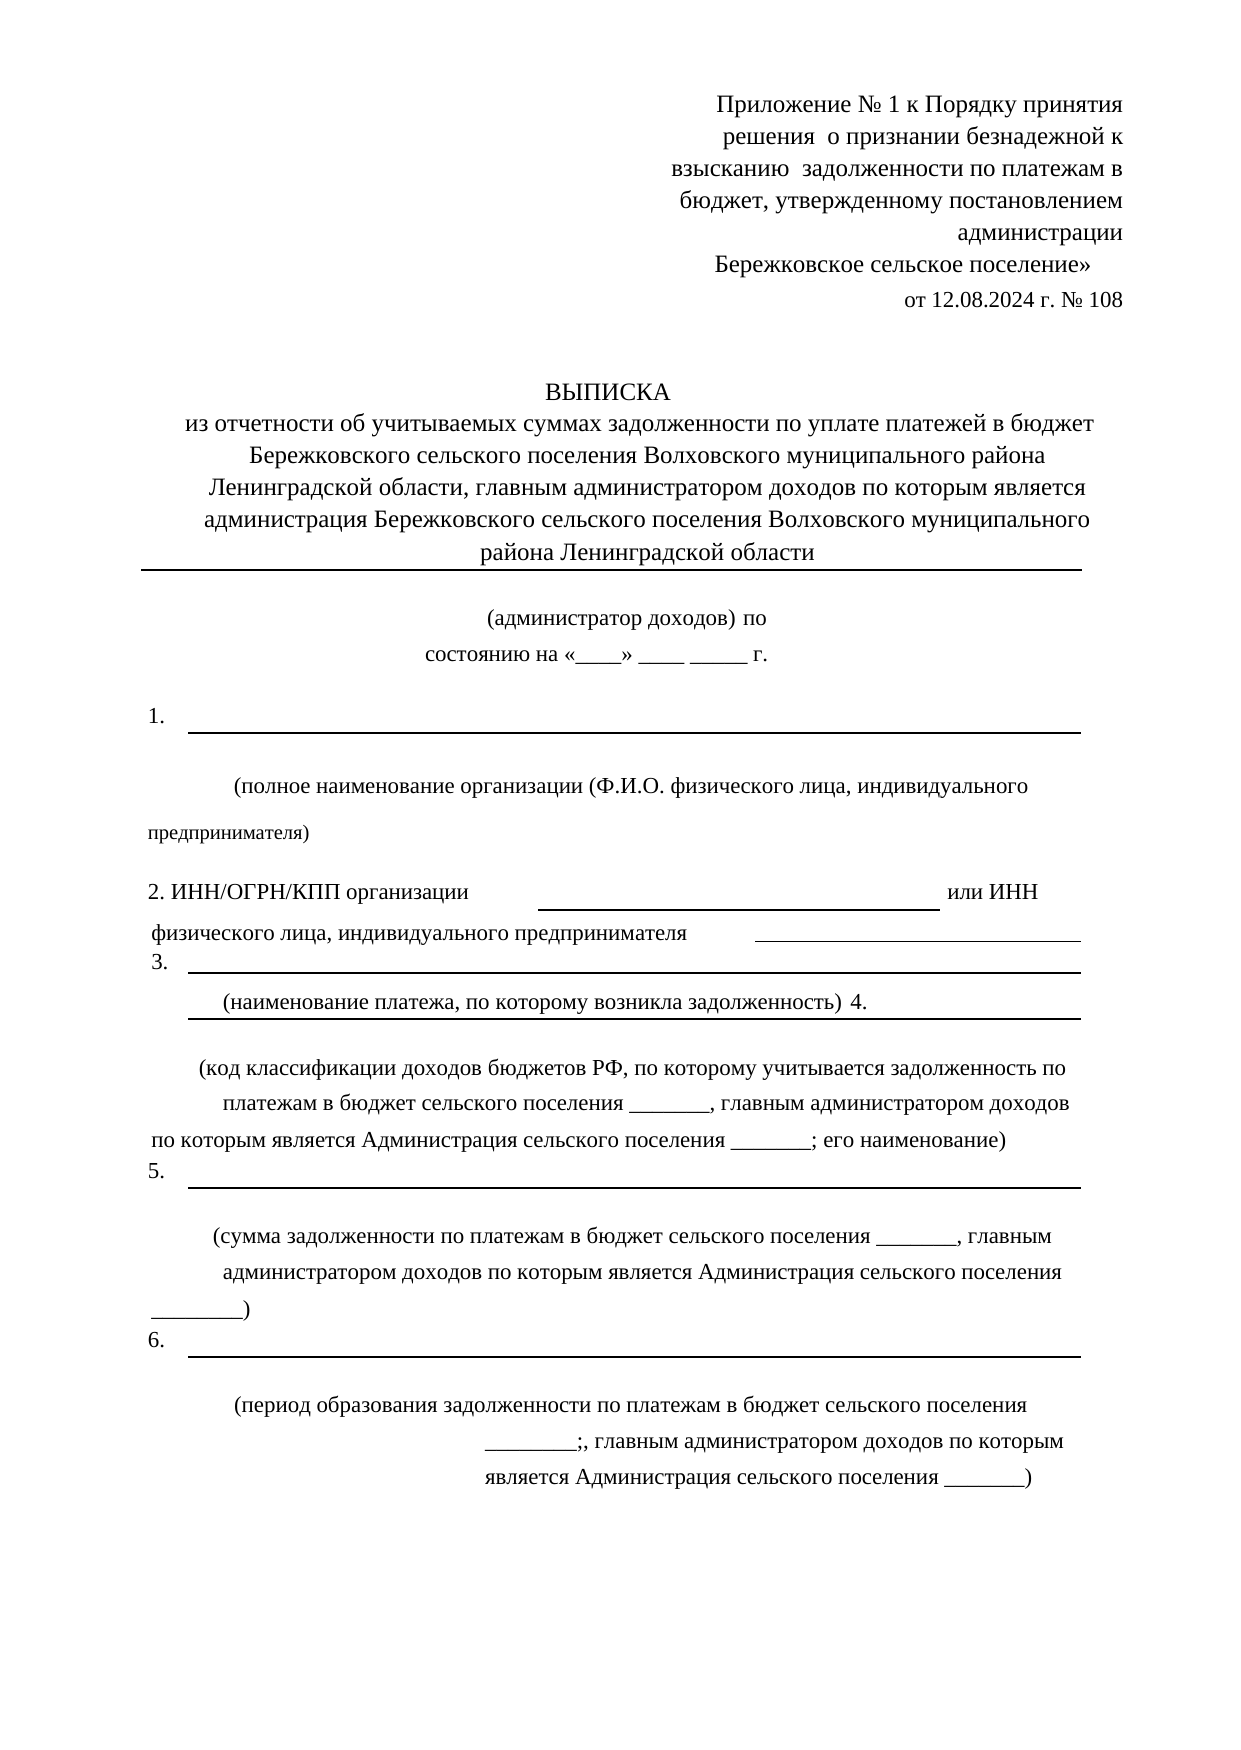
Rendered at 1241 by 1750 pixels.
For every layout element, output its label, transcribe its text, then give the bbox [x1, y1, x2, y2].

text (период образования задолженности по платежам в бюджет сельского поселения [148, 1392, 1114, 1418]
text ВЫПИСКА [384, 377, 832, 406]
text (администратор доходов) по состоянию на «____» ____ _____ г. [425, 604, 791, 668]
text Приложение № 1 к Порядку принятия решения о признании безнадежной к взысканию задолженности по платежам в бюджет, утвержденному постановлением администрации [665, 89, 1123, 246]
text 3. [151, 948, 1123, 975]
text 6. [148, 1326, 1123, 1352]
text Бережковское сельское поселение» [148, 249, 1091, 278]
text 1. [148, 702, 1123, 728]
text 5. [148, 1157, 1123, 1183]
text ________;, главным администратором доходов по которым является Администрация сельского поселения _______) [151, 1427, 1123, 1490]
text (код классификации доходов бюджетов РФ, по которому учитывается задолженность по платежам в бюджет сельского поселения _______, главным администратором доходов по которым является Администрация сельского поселения _______; его наименование) [151, 1054, 1081, 1154]
text от 12.08.2024 г. № 108 [419, 286, 1123, 312]
text (наименование платежа, по которому возникла задолженность) 4. [151, 988, 962, 1014]
text из отчетности об учитываемых суммах задолженности по уплате платежей в бюджет Бережковского сельского поселения Волховского муниципального района Ленинградской области, главным администратором доходов по которым является администрация Бережковского сельского поселения Волховского муниципального района Ленинградской области [156, 408, 1123, 566]
text физического лица, индивидуального предпринимателя [151, 919, 1123, 945]
text (сумма задолженности по платежам в бюджет сельского поселения _______, главным администратором доходов по которым является Администрация сельского поселения ________) [151, 1223, 1123, 1323]
text (полное наименование организации (Ф.И.О. физического лица, индивидуального предпринимателя) [148, 773, 1123, 844]
text 2. ИНН/ОГРН/КПП организации или ИНН [148, 878, 1123, 904]
